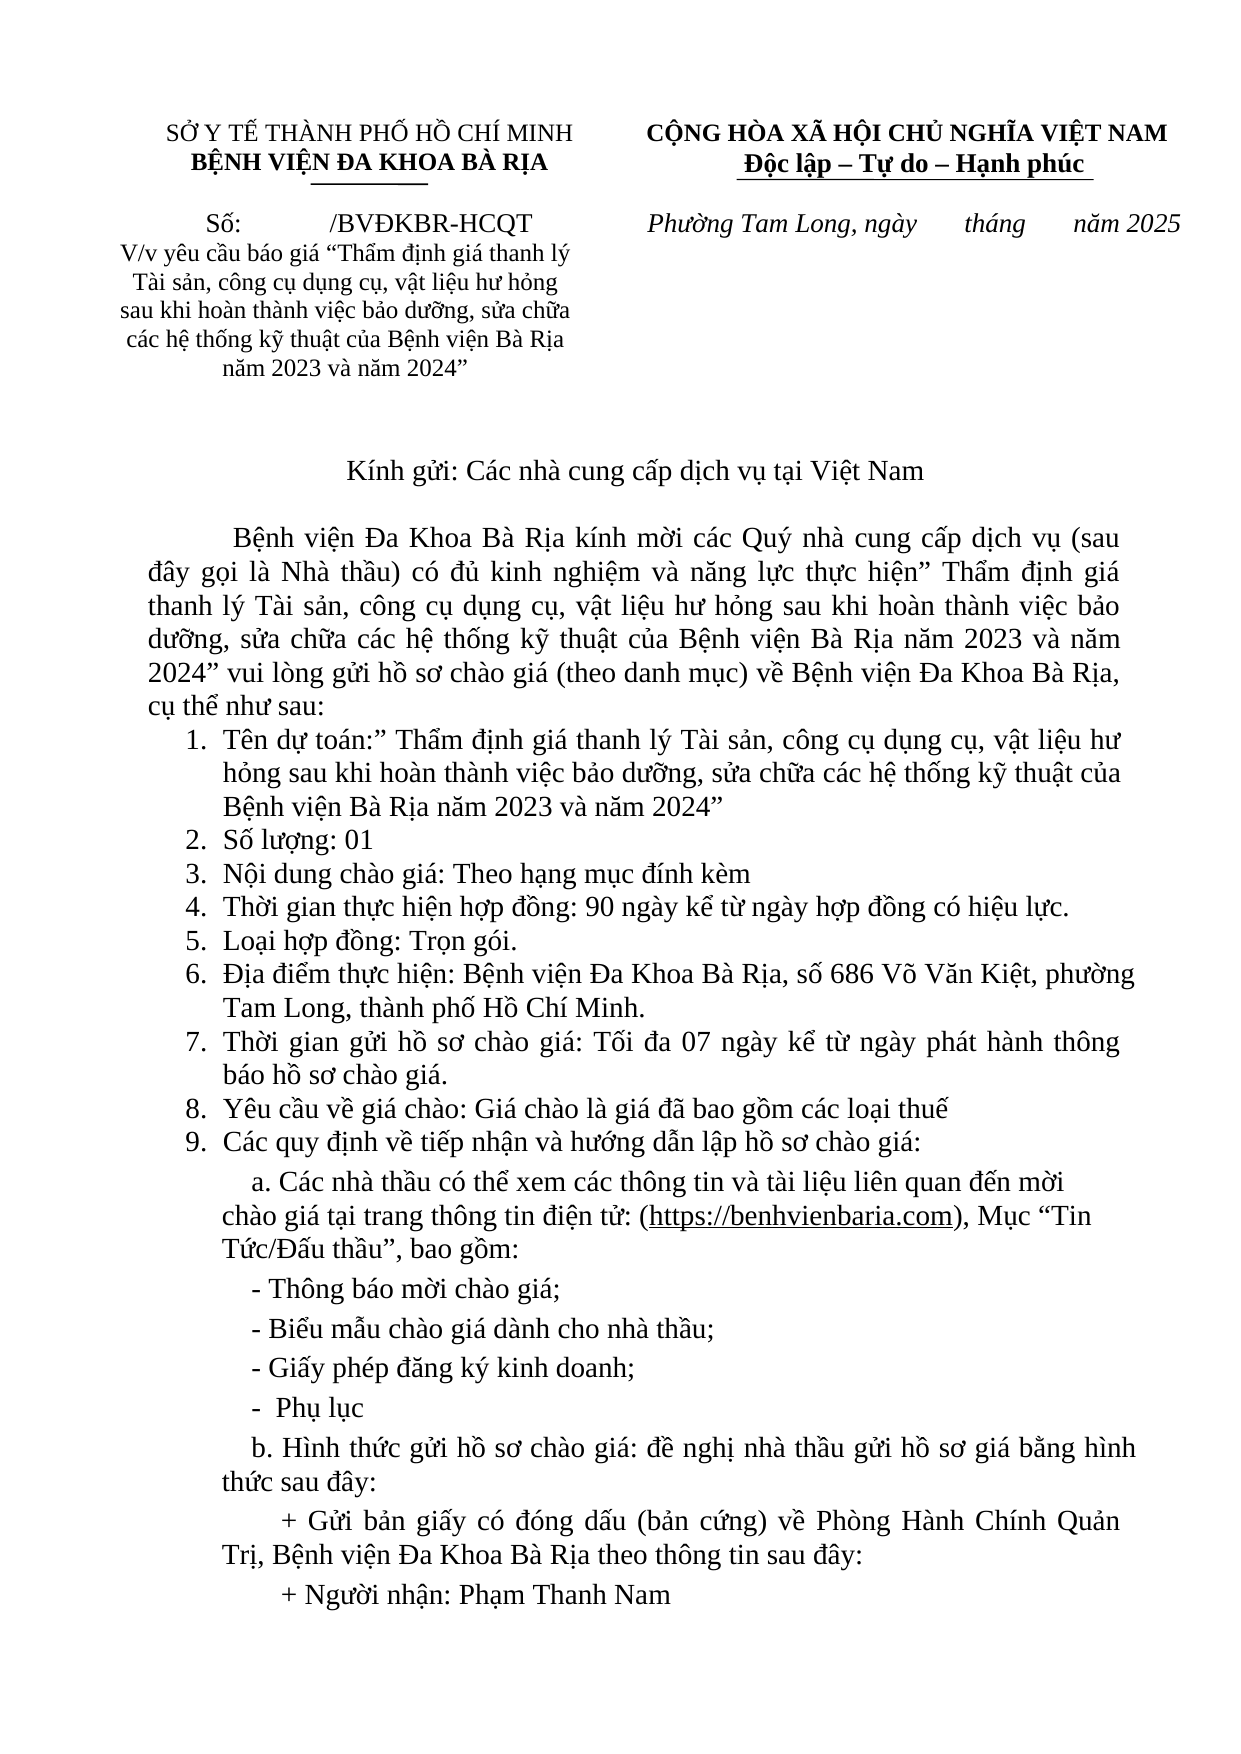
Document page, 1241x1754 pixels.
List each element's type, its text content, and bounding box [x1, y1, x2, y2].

list Yêu cầu về giá chào: Giá chào là giá đã bao gồm các loại thuế [185, 1091, 1178, 1124]
list Thời gian gửi hồ sơ chào giá: Tối đa 07 ngày kể từ ngày phát hành thông báo hồ sơ chào giá. [185, 1024, 1122, 1091]
list Địa điểm thực hiện: Bệnh viện Đa Khoa Bà Rịa, số 686 Võ Văn Kiệt, phường Tam Long, thành phố Hồ Chí Minh. [185, 957, 1137, 1024]
list Nội dung chào giá: Theo hạng mục đính kèm [185, 856, 1122, 889]
text + Người nhận: Phạm Thanh Nam [222, 1577, 1178, 1610]
list Thời gian thực hiện hợp đồng: 90 ngày kể từ ngày hợp đồng có hiệu lực. [185, 889, 1178, 923]
text Kính gửi: Các nhà cung cấp dịch vụ tại Việt Nam [148, 453, 1123, 487]
table_header CỘNG HÒA XÃ HỘI CHỦ NGHĨA VIỆT NAM Độc lập – Tự do – Hạnh phúc Phường Tam Long, ngày tháng năm 2025 [635, 118, 1192, 382]
text - Giấy phép đăng ký kinh doanh; [222, 1351, 1178, 1384]
table_header SỞ Y TẾ THÀNH PHỐ HỒ CHÍ MINH BỆNH VIỆN ĐA KHOA BÀ RỊA Số: /BVĐKBR-HCQT V/v yêu cầu báo giá “Thẩm định giá thanh lý Tài sản, công cụ dụng cụ, vật liệu hư hỏng sau khi hoàn thành việc bảo dưỡng, sửa chữa các hệ thống kỹ thuật của Bệnh viện Bà Rịa năm 2023 và năm 2024” [103, 118, 635, 382]
text Bệnh viện Đa Khoa Bà Rịa kính mời các Quý nhà cung cấp dịch vụ (sau đây gọi là Nhà thầu) có đủ kinh nghiệm và năng lực thực hiện” Thẩm định giá thanh lý Tài sản, công cụ dụng cụ, vật liệu hư hỏng sau khi hoàn thành việc bảo dưỡng, sửa chữa các hệ thống kỹ thuật của Bệnh viện Bà Rịa năm 2023 và năm 2024” vui lòng gửi hồ sơ chào giá (theo danh mục) về Bệnh viện Đa Khoa Bà Rịa, cụ thể như sau: [148, 521, 1122, 722]
list Số lượng: 01 [185, 822, 1122, 856]
text - Phụ lục [222, 1390, 1178, 1424]
text - Biểu mẫu chào giá dành cho nhà thầu; [222, 1311, 1178, 1344]
text - Thông báo mời chào giá; [222, 1271, 1178, 1304]
list Tên dự toán:” Thẩm định giá thanh lý Tài sản, công cụ dụng cụ, vật liệu hư hỏng sau khi hoàn thành việc bảo dưỡng, sửa chữa các hệ thống kỹ thuật của Bệnh viện Bà Rịa năm 2023 và năm 2024” [185, 722, 1122, 822]
list Loại hợp đồng: Trọn gói. [185, 923, 1178, 957]
text + Gửi bản giấy có đóng dấu (bản cứng) về Phòng Hành Chính Quản Trị, Bệnh viện Đa Khoa Bà Rịa theo thông tin sau đây: [222, 1503, 1122, 1571]
text b. Hình thức gửi hồ sơ chào giá: đề nghị nhà thầu gửi hồ sơ giá bằng hình thức sau đây: [222, 1430, 1137, 1497]
text a. Các nhà thầu có thể xem các thông tin và tài liệu liên quan đến mời chào giá tại trang thông tin điện tử: (https://benhvienbaria.com), Mục “Tin Tức/Đấu thầu”, bao gồm: [222, 1164, 1122, 1265]
list Các quy định về tiếp nhận và hướng dẫn lập hồ sơ chào giá: [185, 1124, 1178, 1158]
